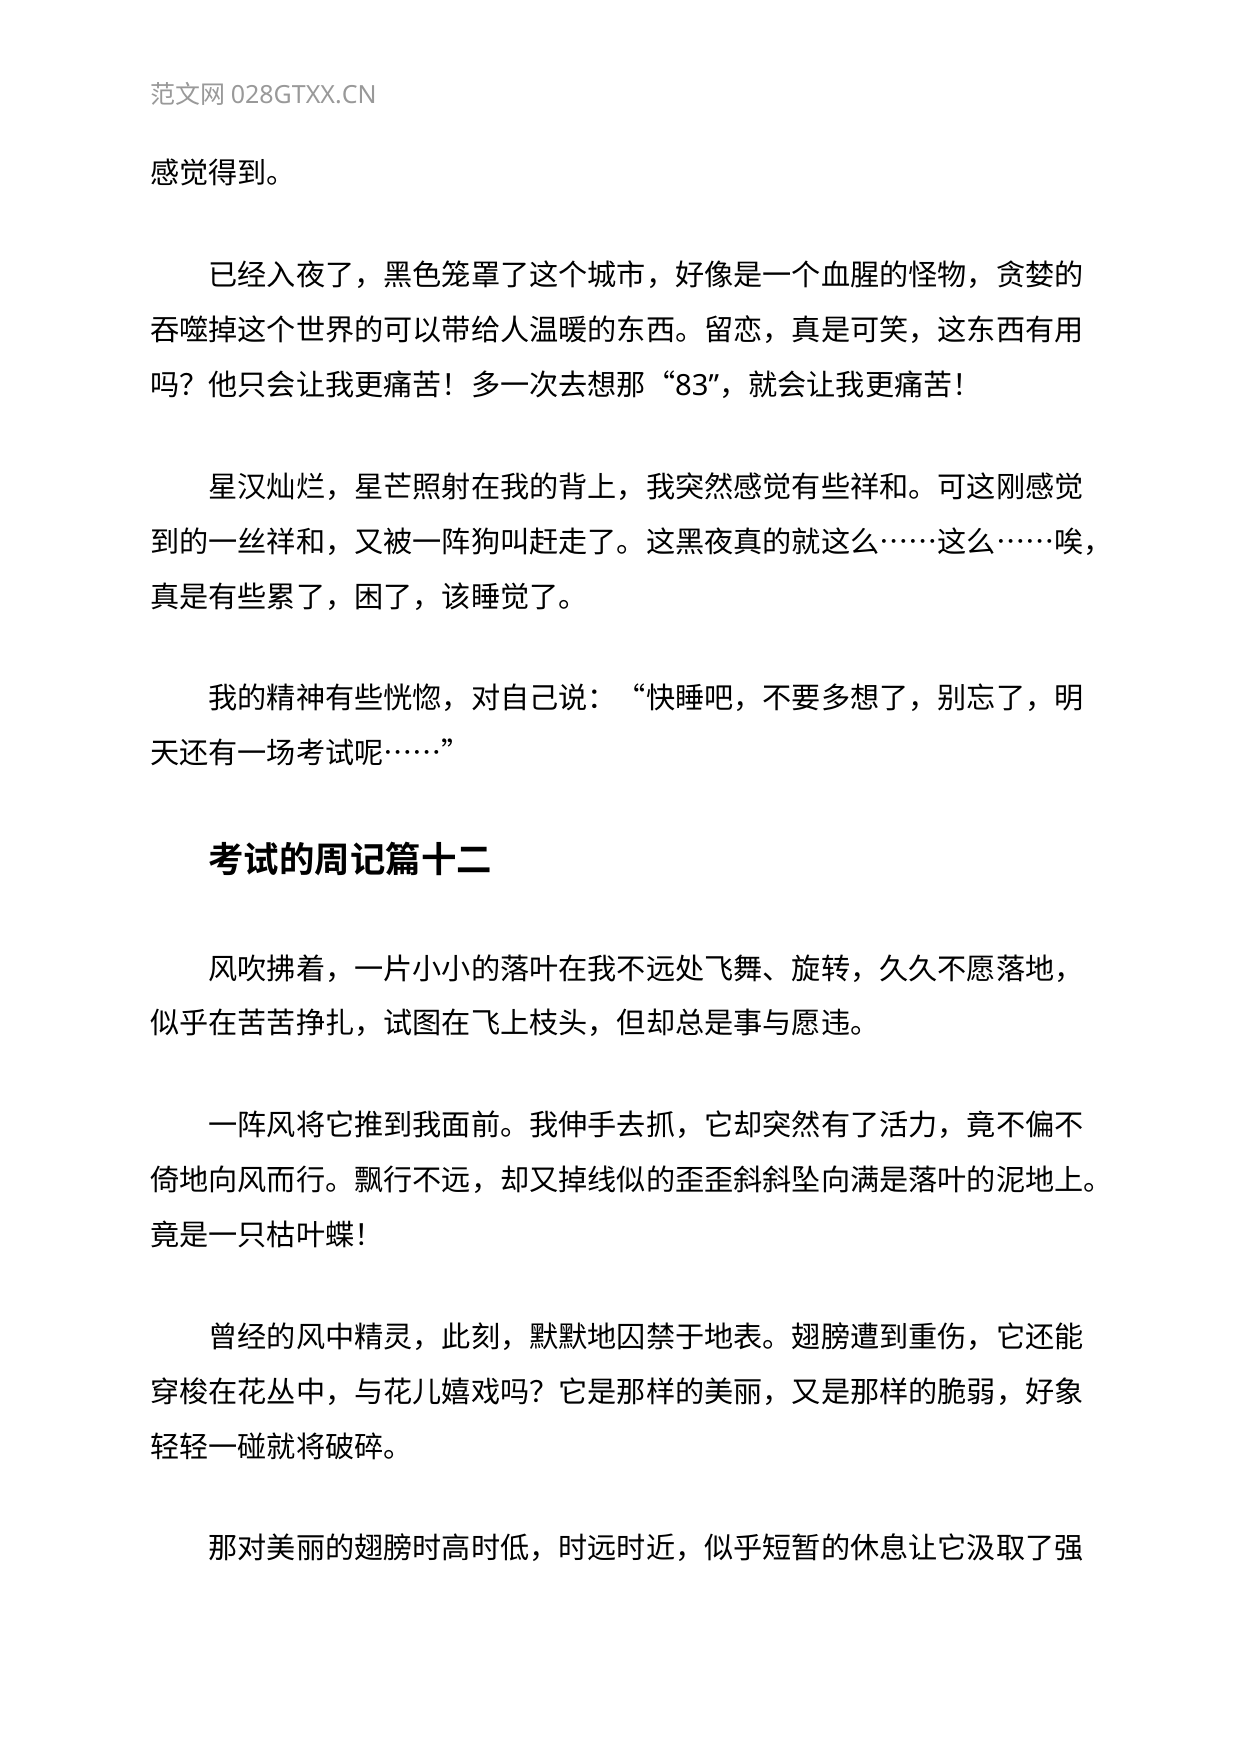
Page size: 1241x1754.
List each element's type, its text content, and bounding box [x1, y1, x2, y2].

text 考试的周记篇十二 [150, 832, 1090, 883]
text 一阵风将它推到我面前。我伸手去抓，它却突然有了活力，竟不偏不倚地向风而行。飘行不远，却又掉线似的歪歪斜斜坠向满是落叶的泥地上。竟是一只枯叶蝶！ [150, 1102, 1090, 1254]
text 我的精神有些恍惚，对自己说：“快睡吧，不要多想了，别忘了，明天还有一场考试呢……” [150, 675, 1090, 772]
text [150, 150, 1090, 192]
text 星汉灿烂，星芒照射在我的背上，我突然感觉有些祥和。可这刚感觉到的一丝祥和，又被一阵狗叫赶走了。这黑夜真的就这么……这么……唉，真是有些累了，困了，该睡觉了。 [150, 463, 1090, 616]
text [150, 1525, 1090, 1567]
text 风吹拂着，一片小小的落叶在我不远处飞舞、旋转，久久不愿落地，似乎在苦苦挣扎，试图在飞上枝头，但却总是事与愿违。 [150, 945, 1090, 1042]
text 已经入夜了，黑色笼罩了这个城市，好像是一个血腥的怪物，贪婪的吞噬掉这个世界的可以带给人温暖的东西。留恋，真是可笑，这东西有用吗？他只会让我更痛苦！多一次去想那“83”，就会让我更痛苦！ [150, 252, 1090, 404]
text 曾经的风中精灵，此刻，默默地囚禁于地表。翅膀遭到重伤，它还能穿梭在花丛中，与花儿嬉戏吗？它是那样的美丽，又是那样的脆弱，好象轻轻一碰就将破碎。 [150, 1313, 1090, 1466]
